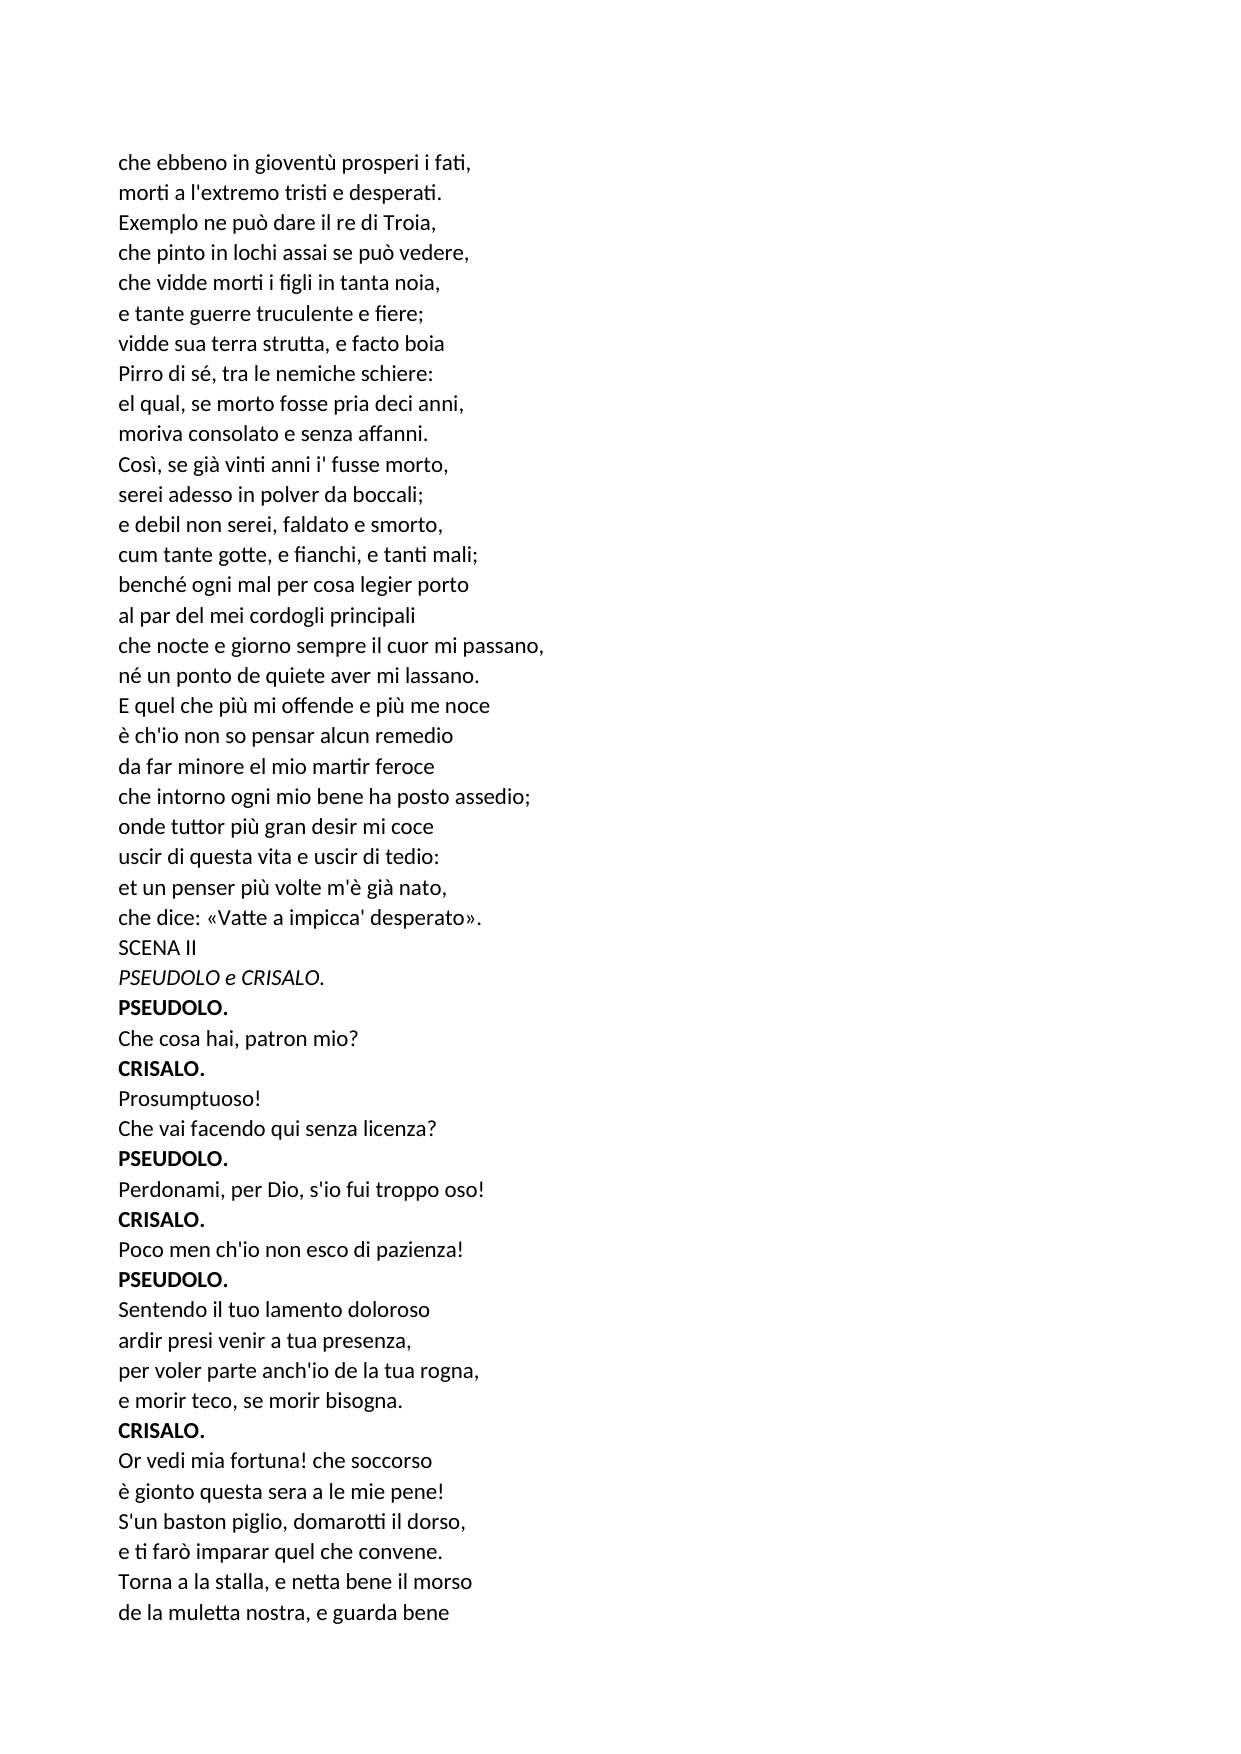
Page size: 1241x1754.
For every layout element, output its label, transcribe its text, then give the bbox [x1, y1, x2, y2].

text CRISALO. [118, 1416, 1122, 1444]
text PSEUDOLO. [118, 1144, 1122, 1172]
text onde tuttor più gran desir mi coce [118, 812, 1122, 840]
text Poco men ch'io non esco di pazienza! [118, 1235, 1122, 1263]
text al par del mei cordogli principali [118, 601, 1122, 629]
text Prosumptuoso! [118, 1084, 1122, 1112]
text PSEUDOLO. [118, 1265, 1122, 1293]
text e ti farò imparar quel che convene. [118, 1537, 1122, 1565]
text Torna a la stalla, e netta bene il morso [118, 1567, 1122, 1595]
text e debil non serei, faldato e smorto, [118, 510, 1122, 538]
text PSEUDOLO e CRISALO. [118, 963, 1122, 991]
text da far minore el mio martir feroce [118, 752, 1122, 780]
text PSEUDOLO. [118, 993, 1122, 1021]
text vidde sua terra strutta, e facto boia [118, 329, 1122, 357]
text Così, se già vinti anni i' fusse morto, [118, 450, 1122, 478]
text morti a l'extremo tristi e desperati. [118, 178, 1122, 206]
text per voler parte anch'io de la tua rogna, [118, 1356, 1122, 1384]
text cum tante gotte, e fianchi, e tanti mali; [118, 540, 1122, 568]
text Sentendo il tuo lamento doloroso [118, 1296, 1122, 1323]
text CRISALO. [118, 1205, 1122, 1233]
text el qual, se morto fosse pria deci anni, [118, 389, 1122, 417]
text che vidde morti i figli in tanta noia, [118, 268, 1122, 296]
text né un ponto de quiete aver mi lassano. [118, 661, 1122, 689]
text SCENA II [118, 933, 1122, 961]
text e morir teco, se morir bisogna. [118, 1386, 1122, 1414]
text Perdonami, per Dio, s'io fui troppo oso! [118, 1175, 1122, 1203]
text Exemplo ne può dare il re di Troia, [118, 208, 1122, 236]
text Che cosa hai, patron mio? [118, 1024, 1122, 1052]
text è gionto questa sera a le mie pene! [118, 1477, 1122, 1505]
text che intorno ogni mio bene ha posto assedio; [118, 782, 1122, 810]
text che ebbeno in gioventù prosperi i fati, [118, 148, 1122, 176]
text S'un baston piglio, domarotti il dorso, [118, 1507, 1122, 1535]
text che pinto in lochi assai se può vedere, [118, 238, 1122, 266]
text ardir presi venir a tua presenza, [118, 1326, 1122, 1354]
text uscir di questa vita e uscir di tedio: [118, 842, 1122, 870]
text de la muletta nostra, e guarda bene [118, 1598, 1122, 1626]
text E quel che più mi offende e più me noce [118, 691, 1122, 719]
text CRISALO. [118, 1054, 1122, 1082]
text e tante guerre truculente e fiere; [118, 299, 1122, 327]
text moriva consolato e senza affanni. [118, 419, 1122, 447]
text Pirro di sé, tra le nemiche schiere: [118, 359, 1122, 387]
text Che vai facendo qui senza licenza? [118, 1114, 1122, 1142]
text serei adesso in polver da boccali; [118, 480, 1122, 508]
text et un penser più volte m'è già nato, [118, 873, 1122, 901]
text che dice: «Vatte a impicca' desperato». [118, 903, 1122, 931]
text Or vedi mia fortuna! che soccorso [118, 1447, 1122, 1474]
text che nocte e giorno sempre il cuor mi passano, [118, 631, 1122, 659]
text benché ogni mal per cosa legier porto [118, 571, 1122, 598]
text è ch'io non so pensar alcun remedio [118, 722, 1122, 749]
